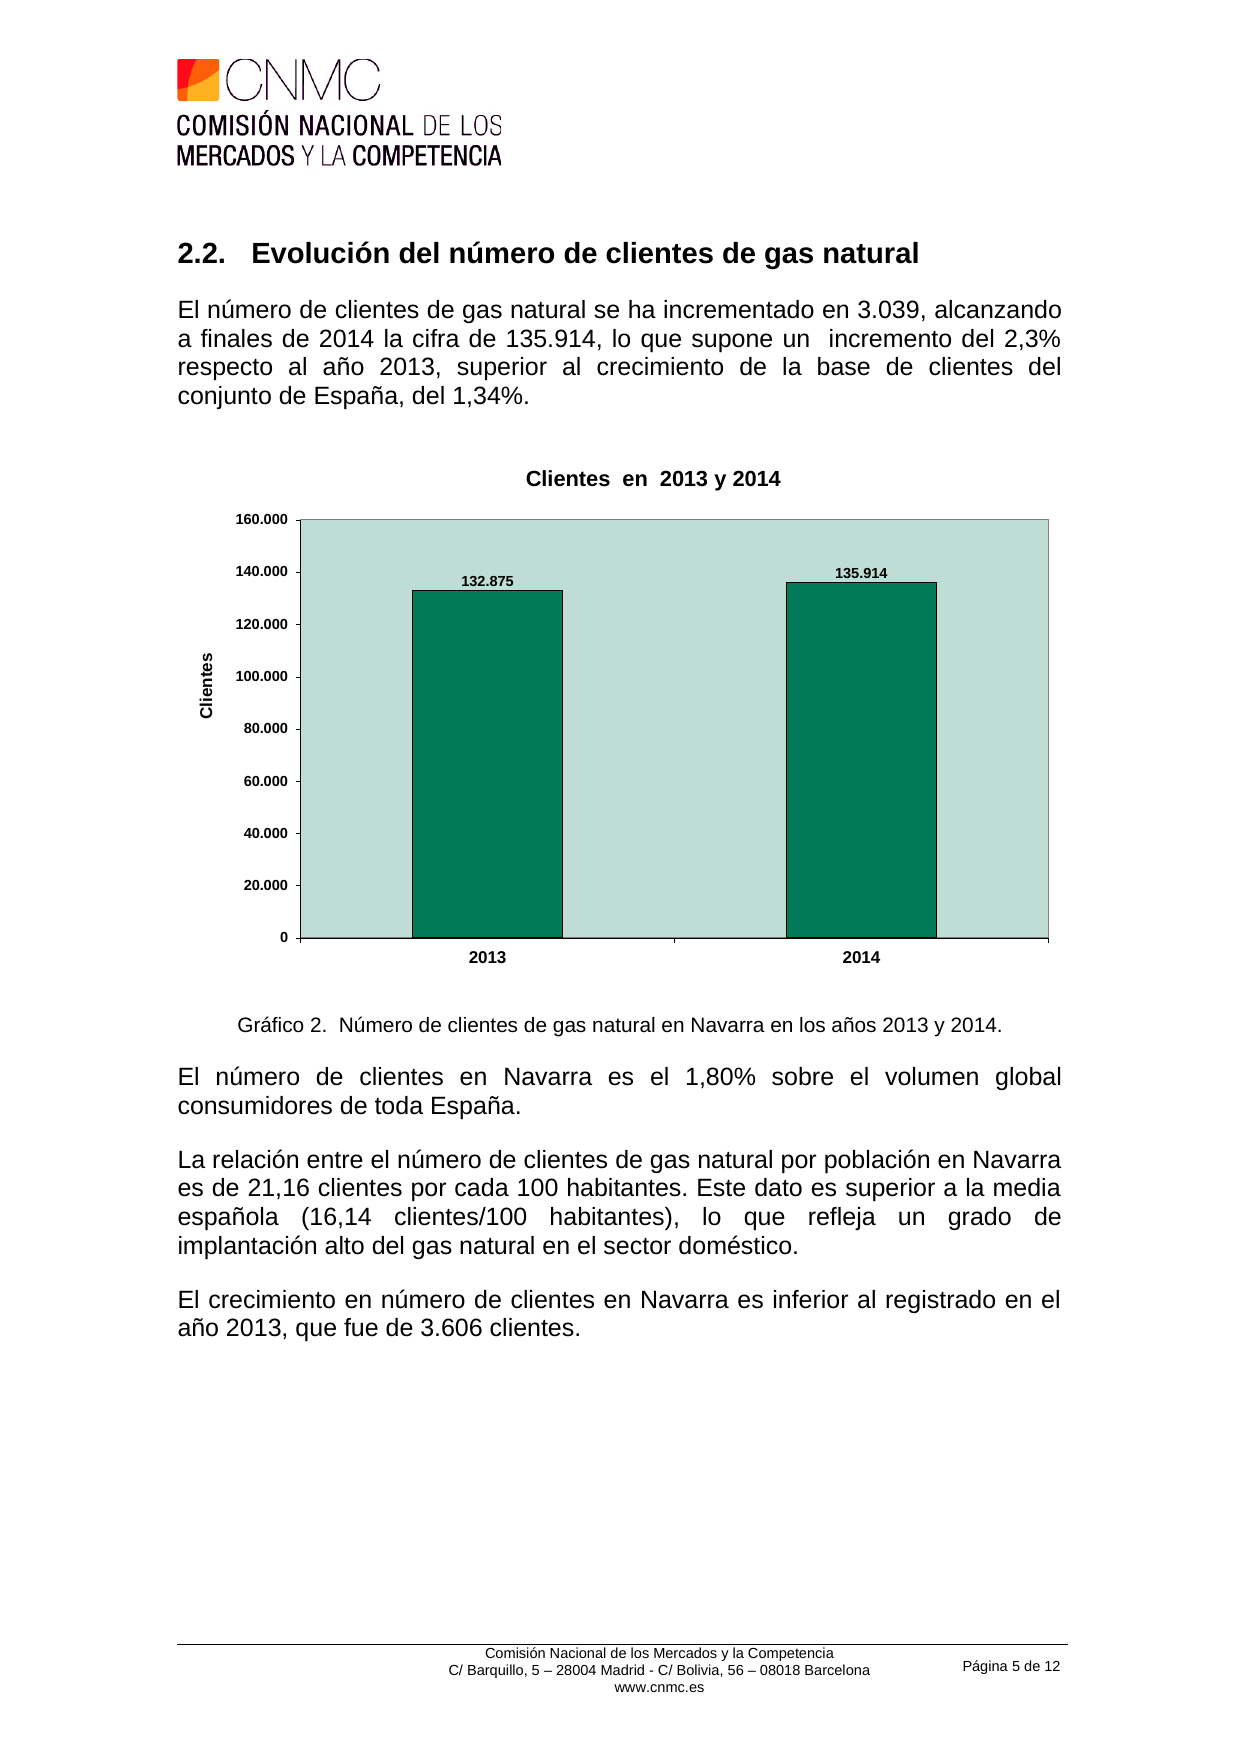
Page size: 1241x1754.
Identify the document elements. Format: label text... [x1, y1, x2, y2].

text El número de clientes de gas natural se ha incrementado en 3.039, alcanzando a finales de 2014 la cifra de 135.914, lo que supone un incremento del 2,3% respecto al año 2013, superior al crecimiento de la base de clientes del conjunto de España, del 1,34%. [177, 295, 1063, 410]
text Evolución del número de clientes de gas natural [177, 236, 1063, 270]
text Gráfico 2. Número de clientes de gas natural en Navarra en los años 2013 y 2014. [177, 1013, 1063, 1037]
text El crecimiento en número de clientes en Navarra es inferior al registrado en el año 2013, que fue de 3.606 clientes. [177, 1285, 1063, 1342]
text El número de clientes en Navarra es el 1,80% sobre el volumen global consumidores de toda España. [177, 1062, 1063, 1120]
text La relación entre el número de clientes de gas natural por población en Navarra es de 21,16 clientes por cada 100 habitantes. Este dato es superior a la media española (16,14 clientes/100 habitantes), lo que refleja un grado de implantación alto del gas natural en el sector doméstico. [177, 1145, 1063, 1260]
picture [177, 59, 502, 166]
